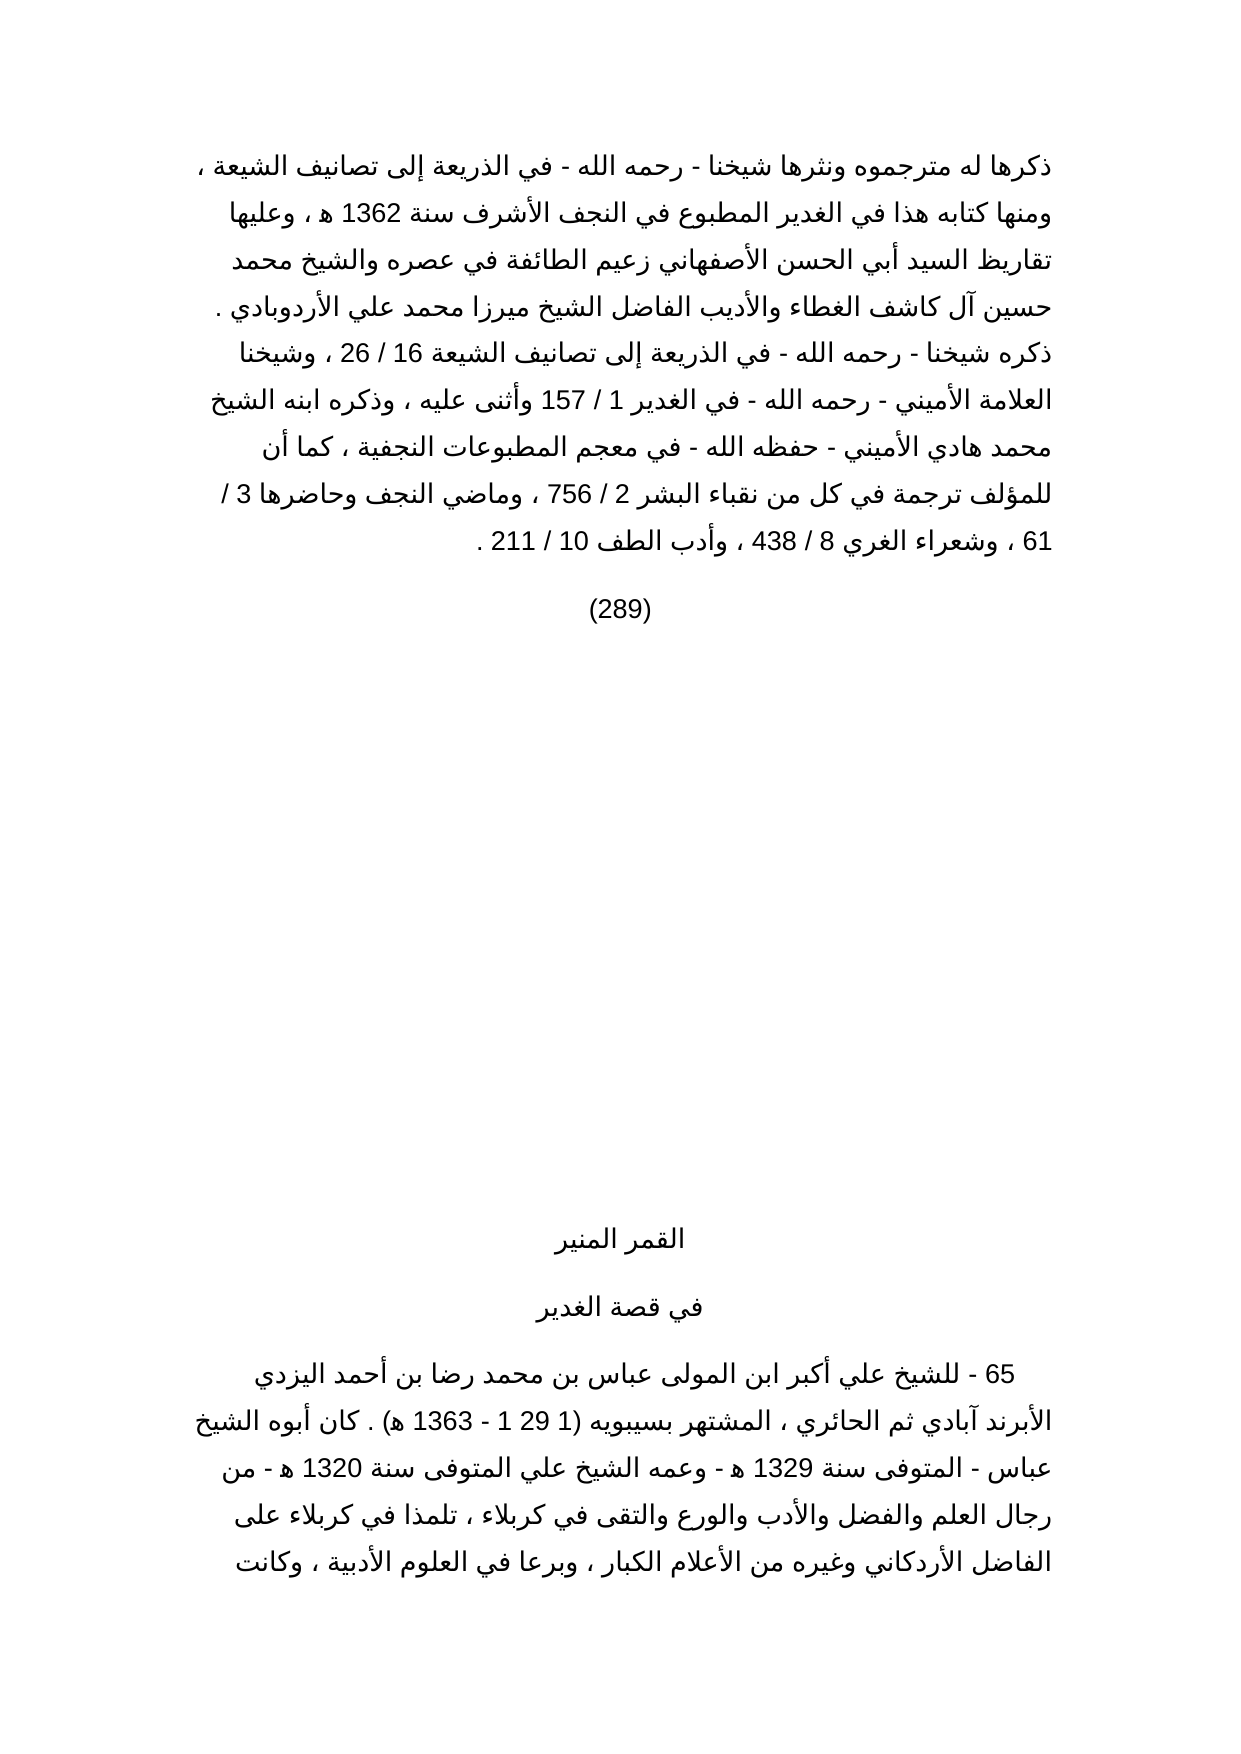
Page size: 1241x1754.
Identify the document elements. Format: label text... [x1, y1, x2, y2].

text القمر المنير [187, 1223, 1053, 1254]
text في قصة الغدير [187, 1291, 1053, 1322]
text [187, 1358, 1053, 1577]
text (289) [187, 593, 1053, 624]
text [187, 150, 1053, 556]
